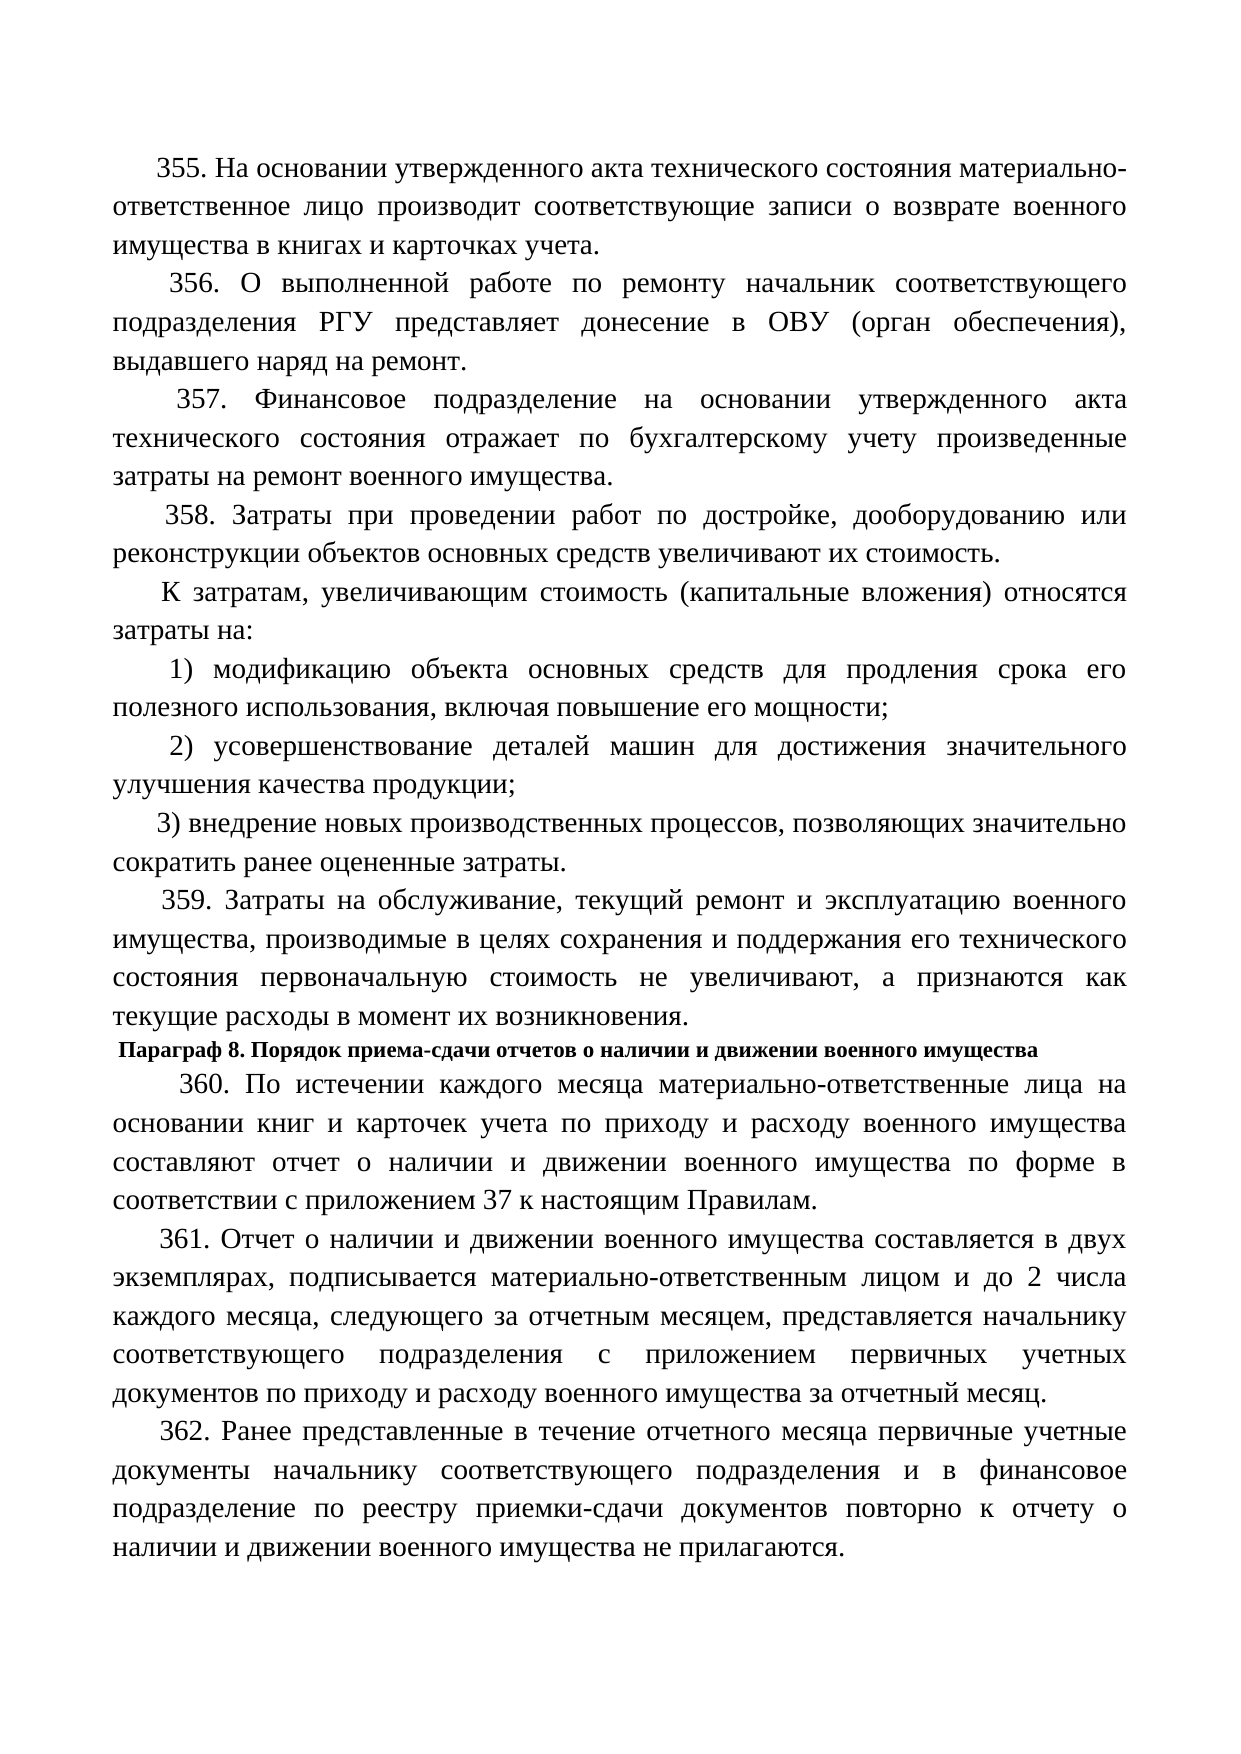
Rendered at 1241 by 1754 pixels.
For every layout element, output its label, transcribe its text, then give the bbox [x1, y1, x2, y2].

text 2) усовершенствование деталей машин для достижения значительного улучшения качества продукции; [112, 728, 1128, 800]
text 356. О выполненной работе по ремонту начальник соответствующего подразделения РГУ представляет донесение в ОВУ (орган обеспечения), выдавшего наряд на ремонт. [112, 266, 1128, 376]
text 360. По истечении каждого месяца материально-ответственные лица на основании книг и карточек учета по приходу и расходу военного имущества составляют отчет о наличии и движении военного имущества по форме в соответствии с приложением 37 к настоящим Правилам. [112, 1067, 1128, 1216]
text 359. Затраты на обслуживание, текущий ремонт и эксплуатацию военного имущества, производимые в целях сохранения и поддержания его технического состояния первоначальную стоимость не увеличивают, а признаются как текущие расходы в момент их возникновения. [112, 882, 1128, 1031]
text 1) модификацию объекта основных средств для продления срока его полезного использования, включая повышение его мощности; [112, 651, 1128, 723]
text 361. Отчет о наличии и движении военного имущества составляется в двух экземплярах, подписывается материально-ответственным лицом и до 2 числа каждого месяца, следующего за отчетным месяцем, представляется начальнику соответствующего подразделения с приложением первичных учетных документов по приходу и расходу военного имущества за отчетный месяц. [112, 1221, 1128, 1408]
text 355. На основании утвержденного акта технического состояния материально-ответственное лицо производит соответствующие записи о возврате военного имущества в книгах и карточках учета. [112, 150, 1128, 261]
text 357. Финансовое подразделение на основании утвержденного акта технического состояния отражает по бухгалтерскому учету произведенные затраты на ремонт военного имущества. [112, 381, 1128, 492]
text К затратам, увеличивающим стоимость (капитальные вложения) относятся затраты на: [112, 574, 1128, 646]
text 3) внедрение новых производственных процессов, позволяющих значительно сократить ранее оцененные затраты. [112, 805, 1128, 877]
text 362. Ранее представленные в течение отчетного месяца первичные учетные документы начальнику соответствующего подразделения и в финансовое подразделение по реестру приемки-сдачи документов повторно к отчету о наличии и движении военного имущества не прилагаются. [112, 1413, 1128, 1563]
text 358. Затраты при проведении работ по достройке, дооборудованию или реконструкции объектов основных средств увеличивают их стоимость. [112, 497, 1128, 569]
text Параграф 8. Порядок приема-сдачи отчетов о наличии и движении военного имущества [112, 1036, 1128, 1063]
